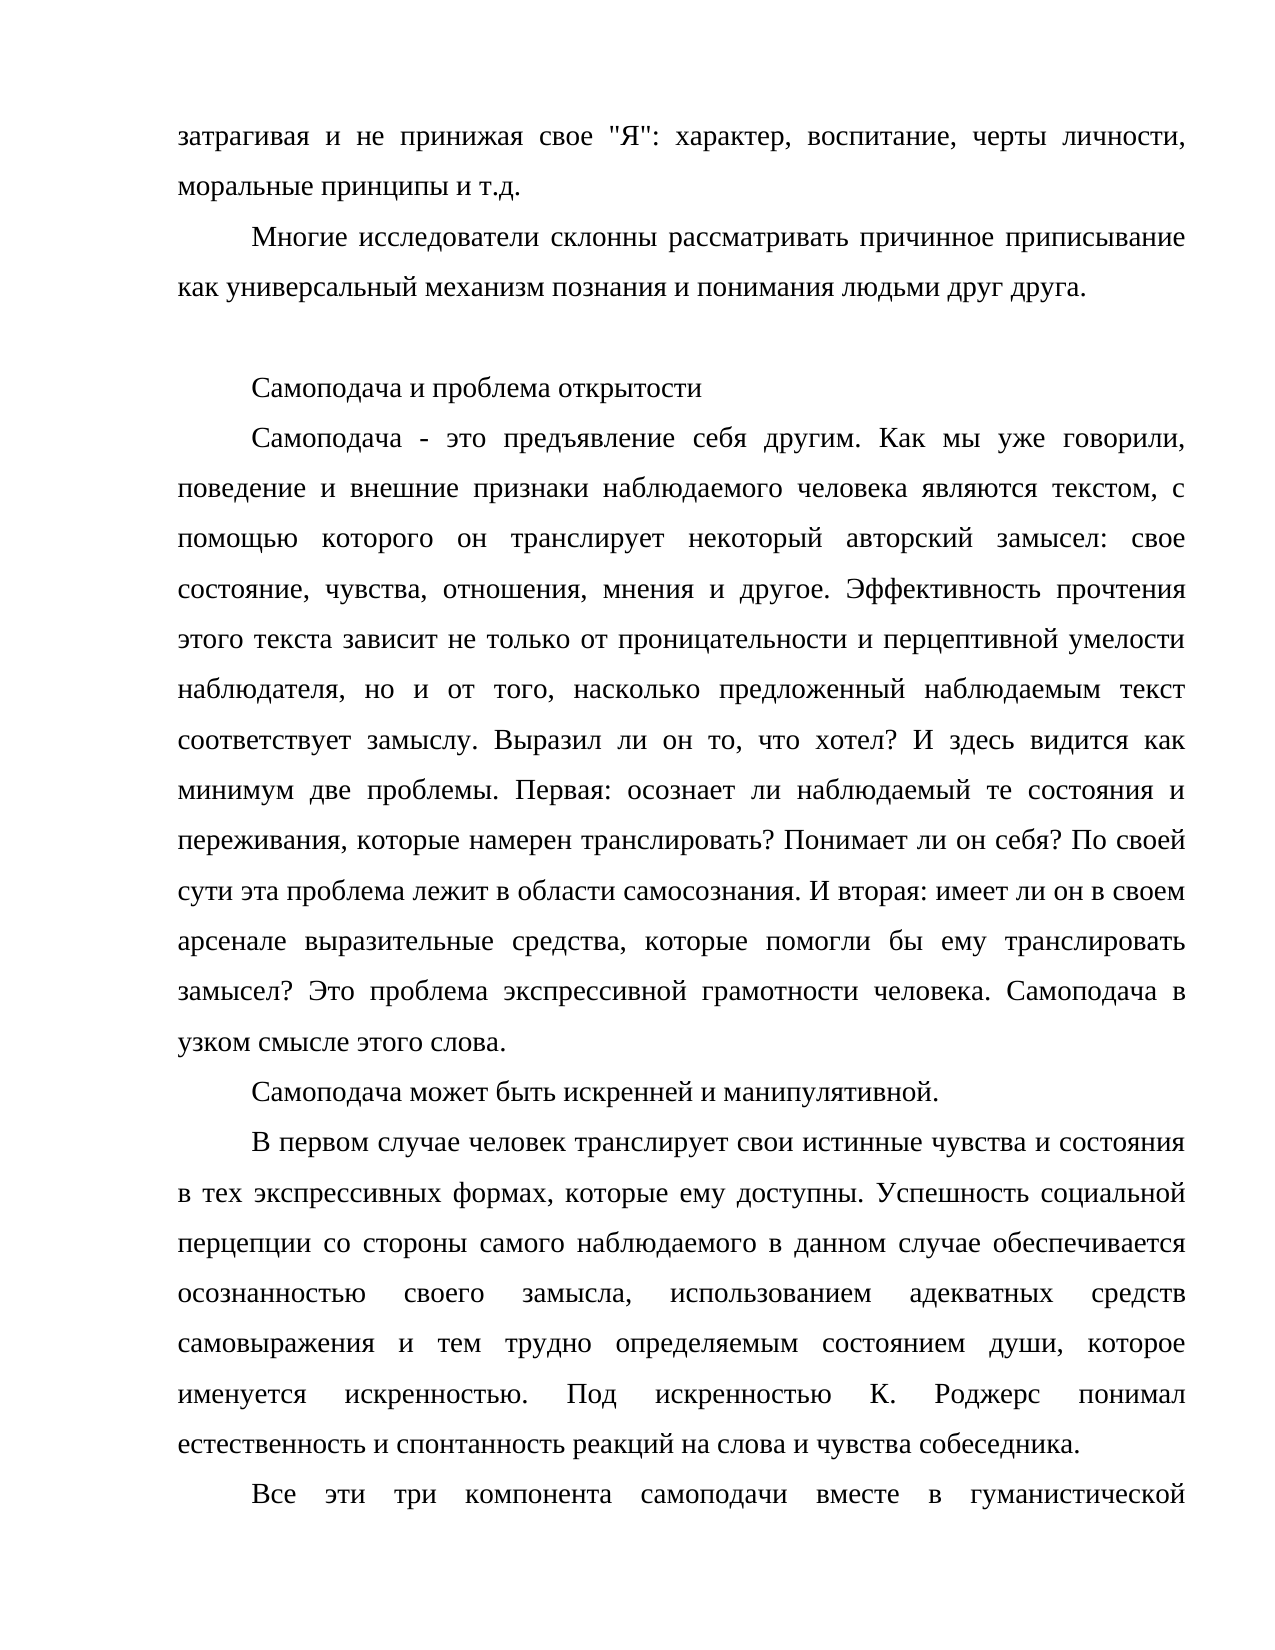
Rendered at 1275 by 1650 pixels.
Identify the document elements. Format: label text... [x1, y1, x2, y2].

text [177, 1477, 1186, 1510]
text В первом случае человек транслирует свои истинные чувства и состояния в тех экспрессивных формах, которые ему доступны. Успешность социальной перцепции со стороны самого наблюдаемого в данном случае обеспечивается осознанностью своего замысла, использованием адекватных средств самовыражения и тем трудно определяемым состоянием души, которое именуется искренностью. Под искренностью К. Роджерс понимал естественность и спонтанность реакций на слова и чувства собеседника. [177, 1124, 1186, 1460]
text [177, 118, 1186, 202]
text Самоподача может быть искренней и манипулятивной. [177, 1074, 1186, 1108]
text Самоподача - это предъявление себя другим. Как мы уже говорили, поведение и внешние признаки наблюдаемого человека являются текстом, с помощью которого он транслирует некоторый авторский замысел: свое состояние, чувства, отношения, мнения и другое. Эффективность прочтения этого текста зависит не только от проницательности и перцептивной умелости наблюдателя, но и от того, насколько предложенный наблюдаемым текст соответствует замыслу. Выразил ли он то, что хотел? И здесь видится как минимум две проблемы. Первая: осознает ли наблюдаемый те состояния и переживания, которые намерен транслировать? Понимает ли он себя? По своей сути эта проблема лежит в области самосознания. И вторая: имеет ли он в своем арсенале выразительные средства, которые помогли бы ему транслировать замысел? Это проблема экспрессивной грамотности человека. Самоподача в узком смысле этого слова. [177, 420, 1186, 1057]
text Самоподача и проблема открытости [177, 370, 1186, 403]
text Многие исследователи склонны рассматривать причинное приписывание как универсальный механизм познания и понимания людьми друг друга. [177, 219, 1186, 303]
